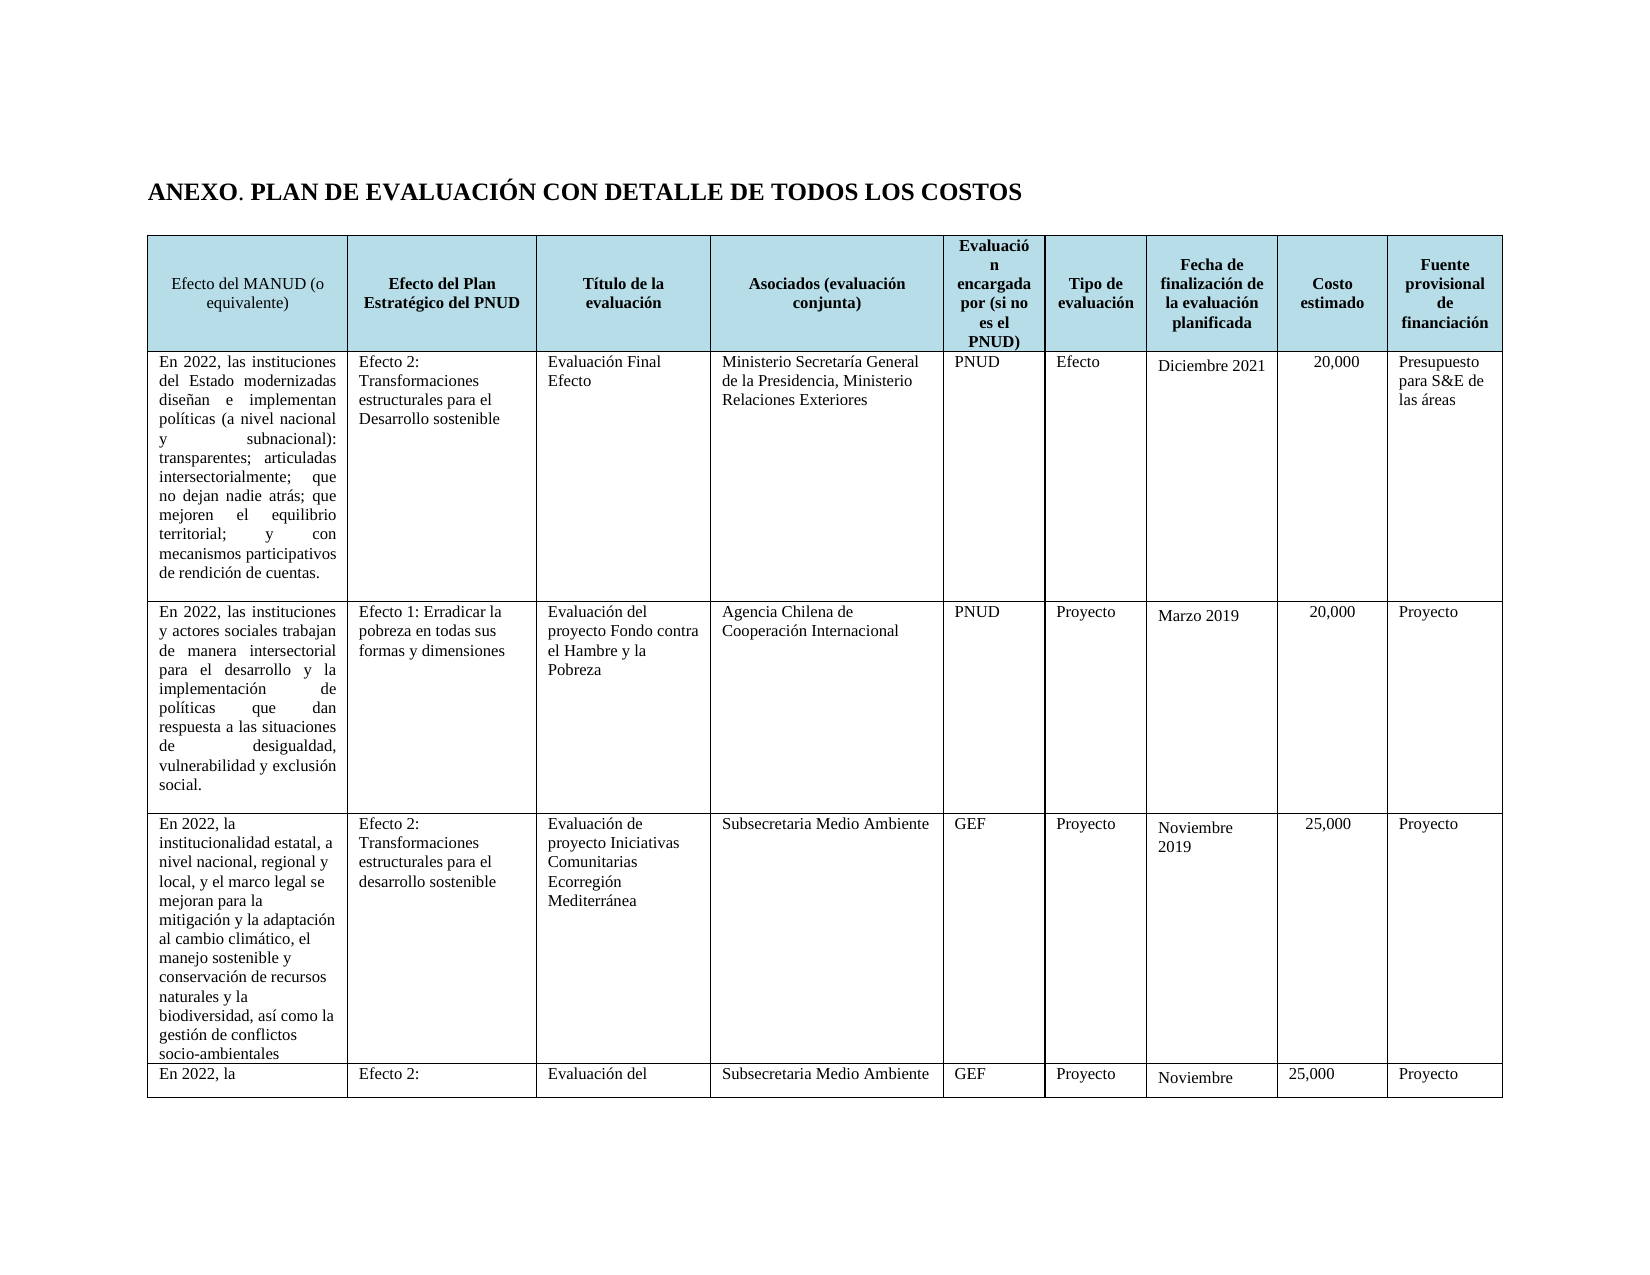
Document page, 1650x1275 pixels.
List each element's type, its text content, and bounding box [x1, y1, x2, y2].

table_cell Efecto 2: Transformaciones estructurales para el Desarrollo sostenible [348, 352, 536, 601]
table_cell 20,000 [1278, 602, 1387, 813]
table_cell En 2022, las instituciones del Estado modernizadas diseñan e implementan políticas (a nivel nacional y subnacional): transparentes; articuladas intersectorialmente; que no dejan nadie atrás; que mejoren el equilibrio territorial; y con mecanismos participativos de rendición de cuentas. [148, 352, 347, 601]
table_cell Proyecto [1046, 602, 1146, 813]
table_cell Efecto 2: Transformaciones estructurales para el desarrollo sostenible [348, 814, 536, 1063]
table_cell Efecto 1: Erradicar la pobreza en todas sus formas y dimensiones [348, 602, 536, 813]
table_cell Proyecto [1388, 602, 1502, 813]
table_cell Ministerio Secretaría General de la Presidencia, Ministerio Relaciones Exteriores [711, 352, 943, 601]
table_cell PNUD [944, 352, 1044, 601]
table_cell GEF [944, 814, 1044, 1063]
table_cell Evaluación Final Efecto [537, 352, 710, 601]
table_cell En 2022, las instituciones y actores sociales trabajan de manera intersectorial para el desarrollo y la implementación de políticas que dan respuesta a las situaciones de desigualdad, vulnerabilidad y exclusión social. [148, 602, 347, 813]
table_header Costo estimado [1278, 236, 1387, 351]
table_header Tipo de evaluación [1046, 236, 1146, 351]
table_cell Noviembre 2022 [1147, 1064, 1277, 1097]
table_header Fecha de finalización de la evaluación planificada [1147, 236, 1277, 351]
table_cell Proyecto [1388, 1064, 1502, 1097]
table_cell GEF [944, 1064, 1044, 1097]
table_cell PNUD [944, 602, 1044, 813]
table_header Efecto del MANUD (o equivalente) [148, 236, 347, 351]
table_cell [537, 1064, 710, 1097]
table_header Efecto del Plan Estratégico del PNUD [348, 236, 536, 351]
table_cell Subsecretaria Medio Ambiente [711, 814, 943, 1063]
table_cell Proyecto [1046, 1064, 1146, 1097]
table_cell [148, 1064, 347, 1097]
text ANEXO. PLAN DE EVALUACIÓN CON DETALLE DE TODOS LOS COSTOS [148, 177, 1502, 206]
table_cell Presupuesto para S&E de las áreas [1388, 352, 1502, 601]
table_header Evaluación encargada por (si no es el PNUD) [944, 236, 1044, 351]
table_header Fuente provisional de financiación [1388, 236, 1502, 351]
table_cell Proyecto [1388, 814, 1502, 1063]
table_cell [348, 1064, 536, 1097]
table_cell Evaluación del proyecto Fondo contra el Hambre y la Pobreza [537, 602, 710, 813]
table_header Asociados (evaluación conjunta) [711, 236, 943, 351]
table_cell Proyecto [1046, 814, 1146, 1063]
table_cell Marzo 2019 [1147, 602, 1277, 813]
table_cell Noviembre 2019 [1147, 814, 1277, 1063]
table_cell 20,000 [1278, 352, 1387, 601]
table_cell Agencia Chilena de Cooperación Internacional [711, 602, 943, 813]
table_cell Evaluación de proyecto Iniciativas Comunitarias Ecorregión Mediterránea [537, 814, 710, 1063]
table_cell Efecto [1046, 352, 1146, 601]
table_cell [711, 1064, 943, 1097]
table_cell 25,000 [1278, 814, 1387, 1063]
table_header Título de la evaluación [537, 236, 710, 351]
table_cell 25,000 [1278, 1064, 1387, 1097]
table_cell Diciembre 2021 [1147, 352, 1277, 601]
